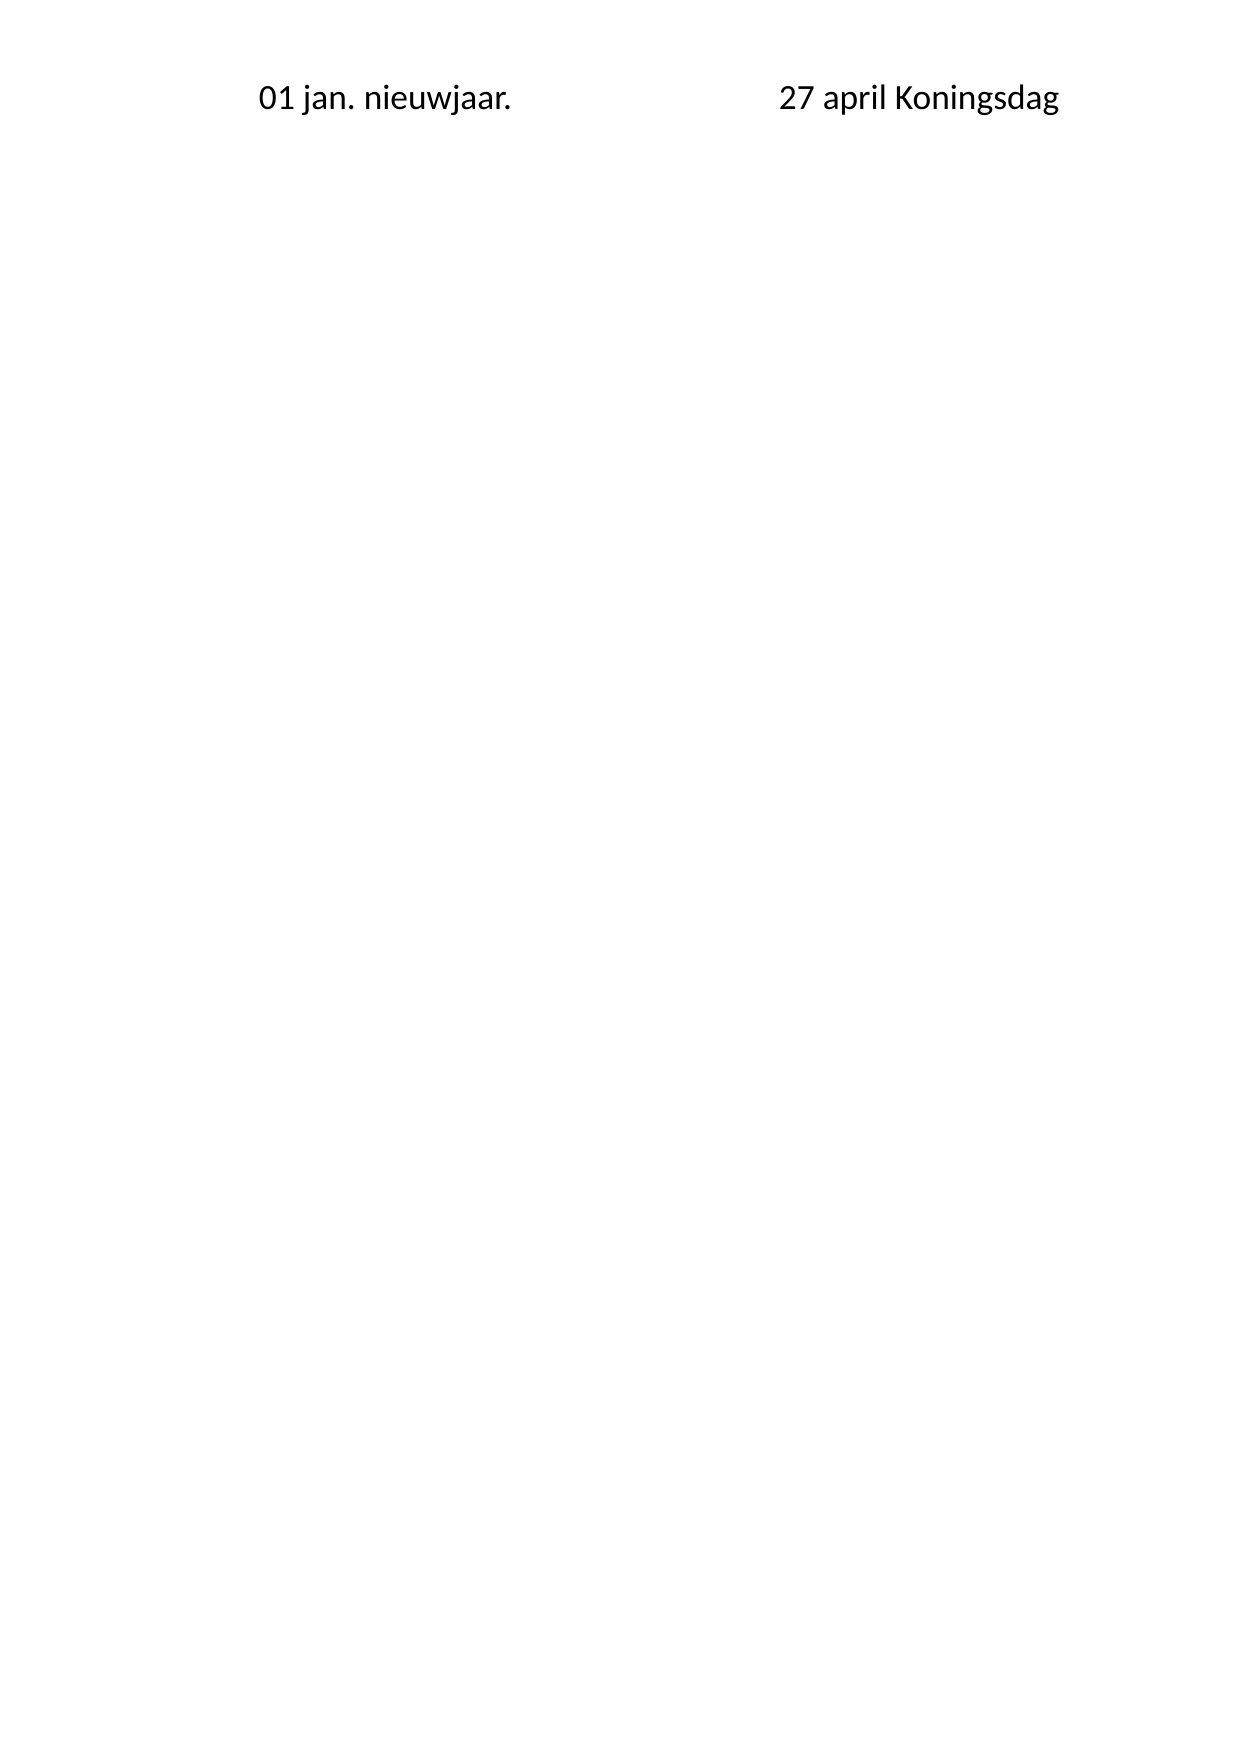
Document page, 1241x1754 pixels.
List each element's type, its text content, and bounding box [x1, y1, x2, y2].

text 01 jan. nieuwjaar. 27 april Koningsdag [75, 75, 1165, 118]
